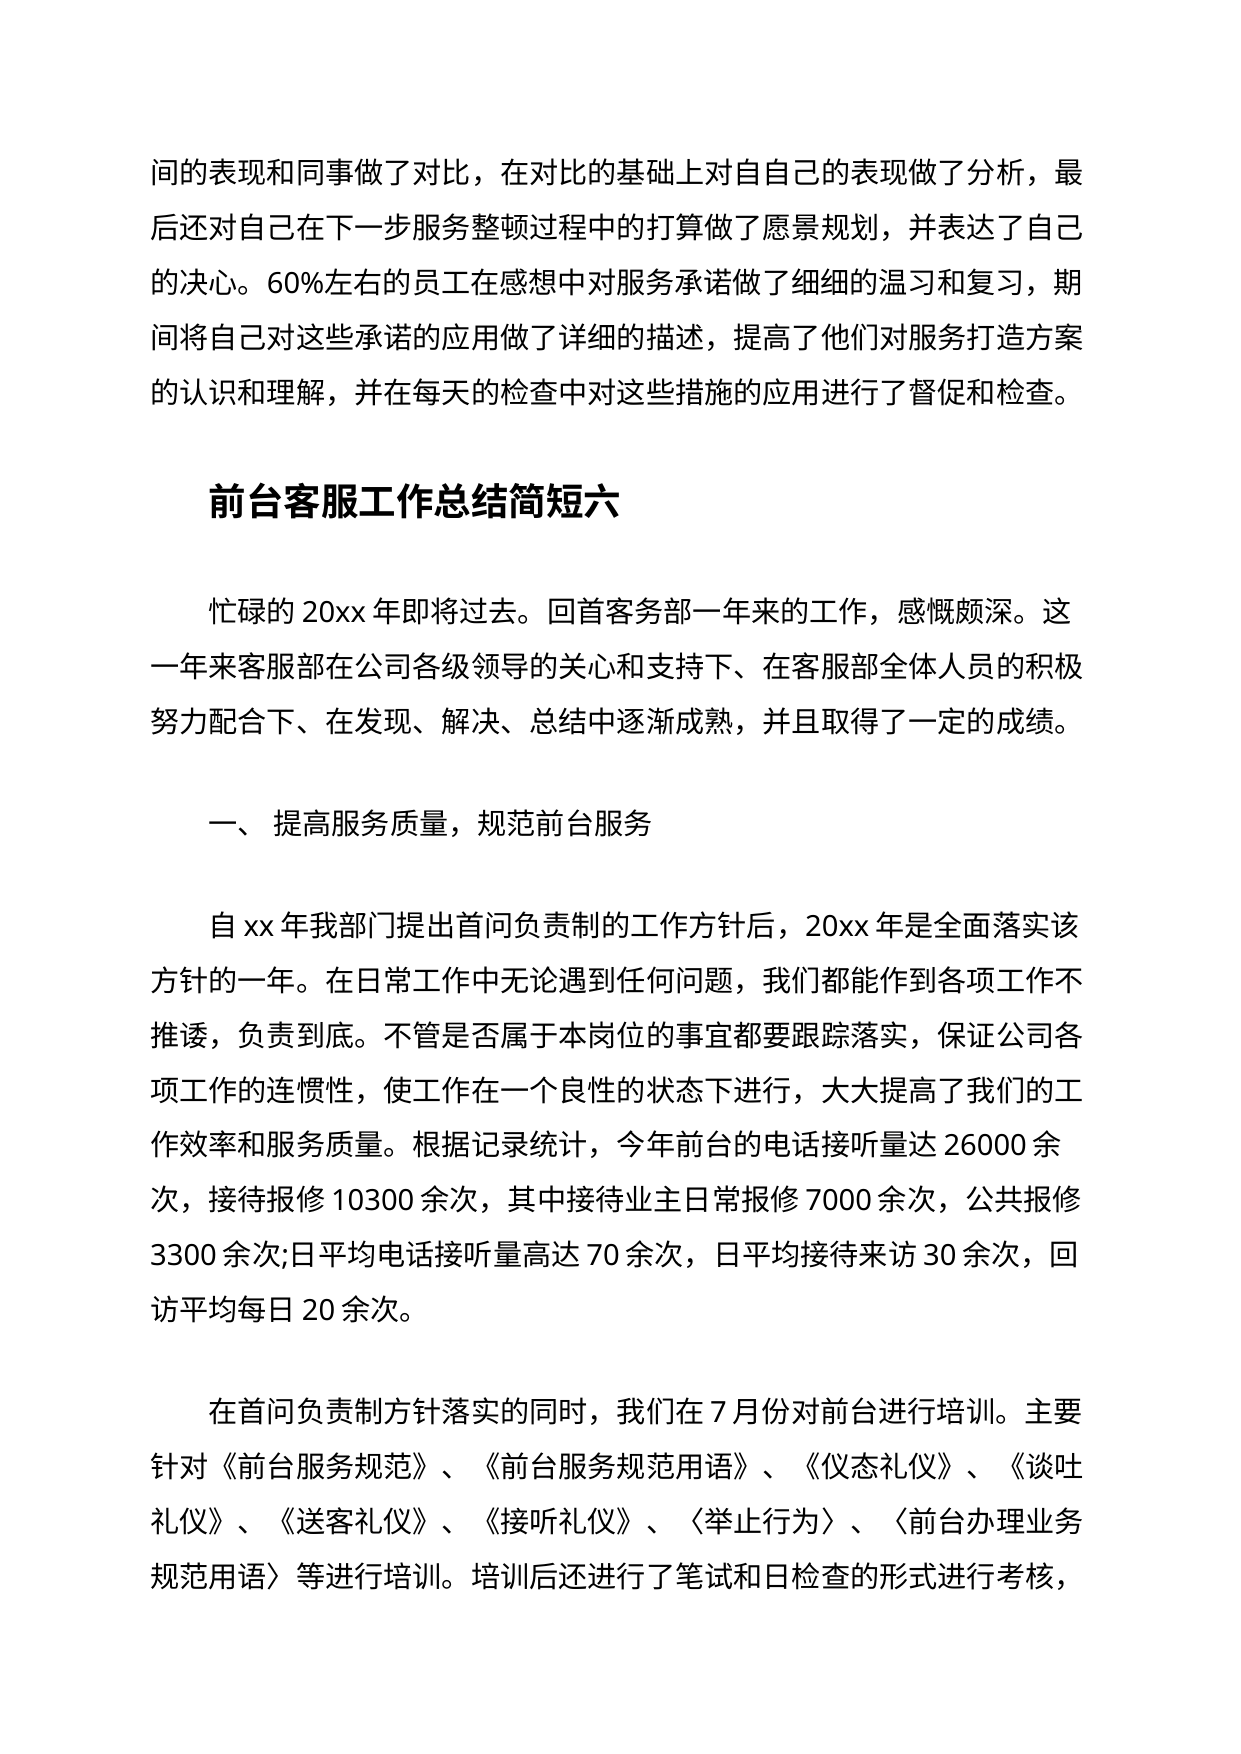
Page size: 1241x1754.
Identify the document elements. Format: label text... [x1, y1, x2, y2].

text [150, 150, 1090, 412]
text 自xx年我部门提出首问负责制的工作方针后，20xx年是全面落实该方针的一年。在日常工作中无论遇到任何问题，我们都能作到各项工作不推诿，负责到底。不管是否属于本岗位的事宜都要跟踪落实，保证公司各项工作的连惯性，使工作在一个良性的状态下进行，大大提高了我们的工作效率和服务质量。根据记录统计，今年前台的电话接听量达26000余次，接待报修10300余次，其中接待业主日常报修7000余次，公共报修3300余次;日平均电话接听量高达70余次，日平均接待来访30余次，回访平均每日20余次。 [150, 902, 1090, 1329]
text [150, 1389, 1090, 1596]
text 忙碌的20xx年即将过去。回首客务部一年来的工作，感慨颇深。这一年来客服部在公司各级领导的关心和支持下、在客服部全体人员的积极努力配合下、在发现、解决、总结中逐渐成熟，并且取得了一定的成绩。 [150, 589, 1090, 741]
text 一、 提高服务质量，规范前台服务 [150, 801, 1090, 843]
text 前台客服工作总结简短六 [150, 471, 1090, 526]
